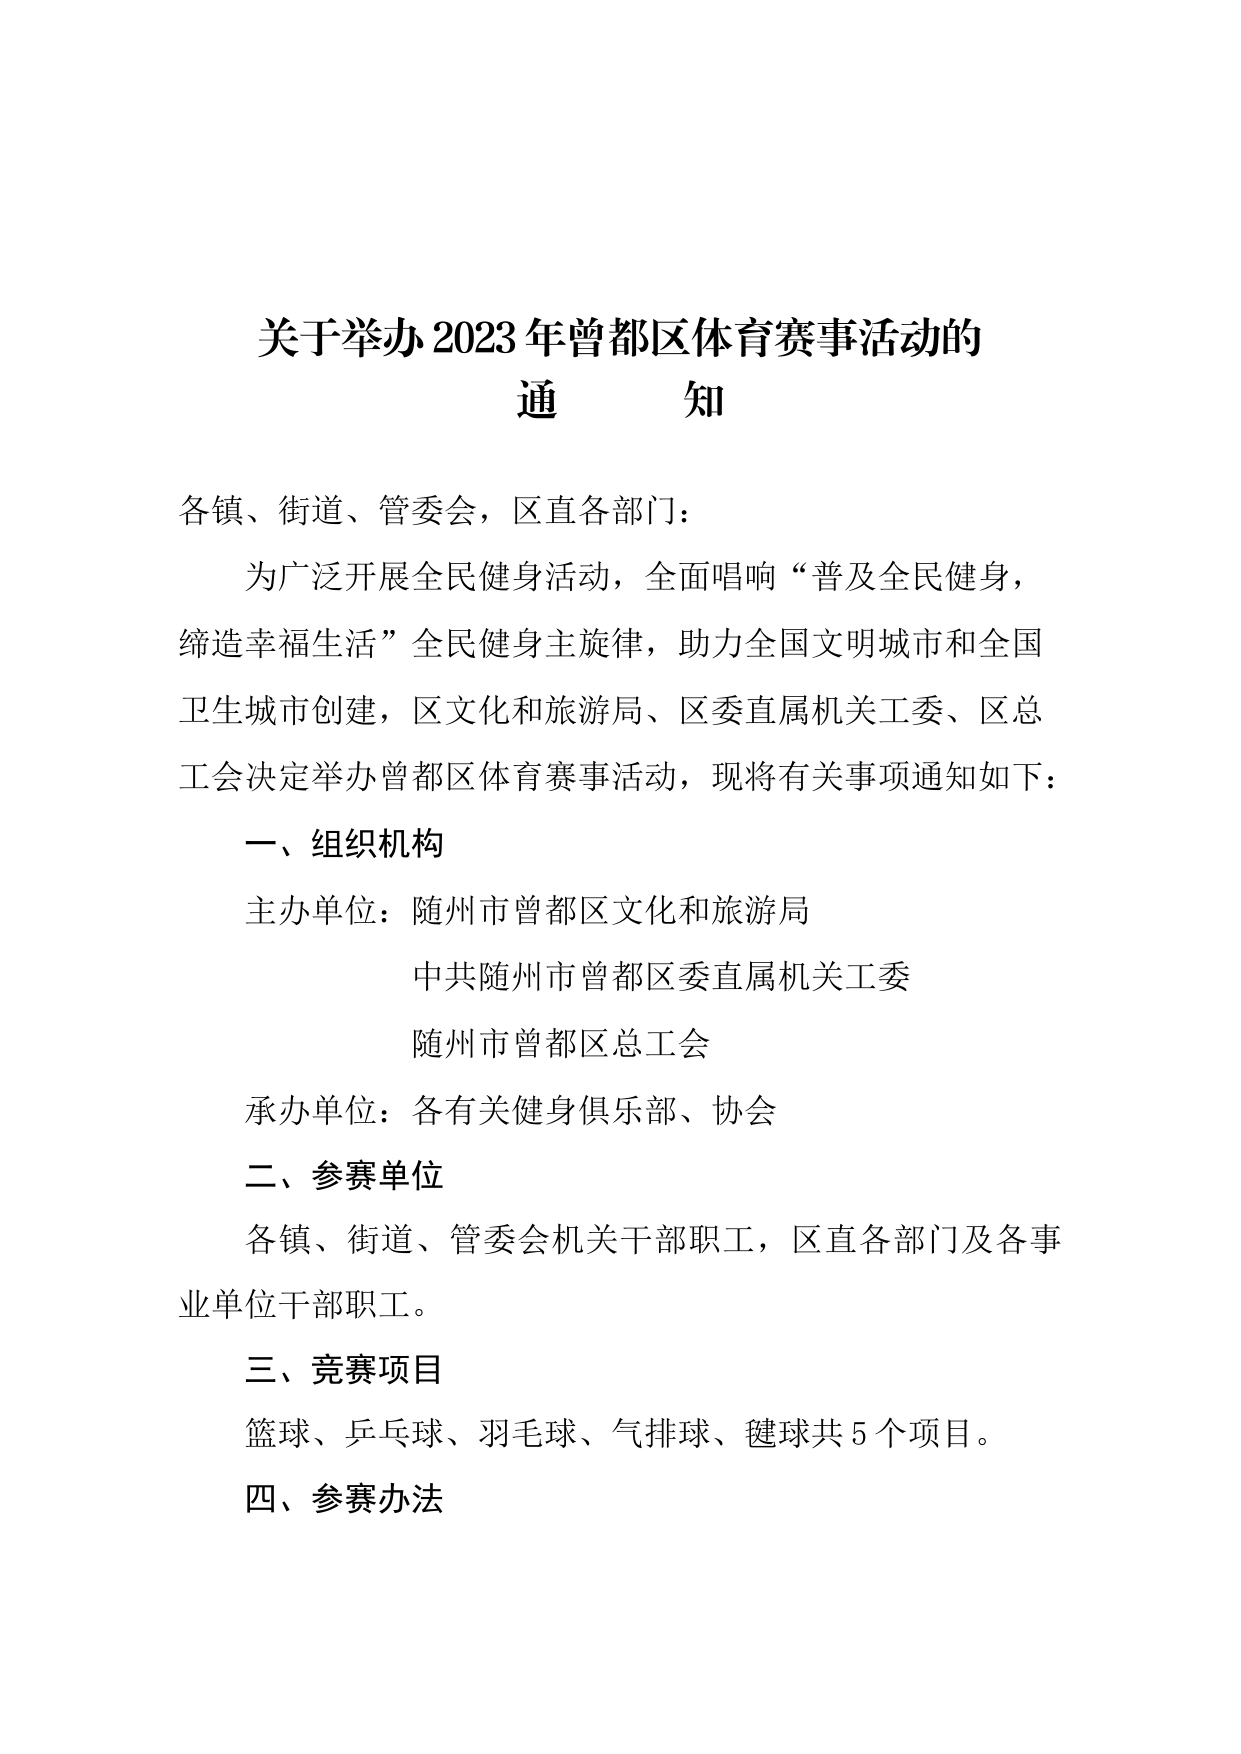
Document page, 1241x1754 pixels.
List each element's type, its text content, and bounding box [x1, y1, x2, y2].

text 中共随州市曾都区委直属机关工委 [177, 936, 1063, 1002]
text 二、参赛单位 [177, 1136, 1063, 1200]
text 各镇、街道、管委会，区直各部门： [177, 469, 1063, 536]
text 承办单位：各有关健身俱乐部、协会 [177, 1069, 1063, 1136]
text 一、组织机构 [177, 802, 1063, 869]
text 关于举办2023年曾都区体育赛事活动的 [177, 302, 1063, 365]
text 各镇、街道、管委会机关干部职工，区直各部门及各事业单位干部职工。 [177, 1200, 1063, 1329]
text 主办单位：随州市曾都区文化和旅游局 [177, 869, 1063, 936]
text 三、竞赛项目 [177, 1329, 1063, 1394]
text 四、参赛办法 [177, 1458, 1063, 1523]
text 随州市曾都区总工会 [177, 1002, 1063, 1069]
text 通 知 [177, 365, 1063, 427]
text 为广泛开展全民健身活动，全面唱响“普及全民健身，缔造幸福生活”全民健身主旋律，助力全国文明城市和全国卫生城市创建，区文化和旅游局、区委直属机关工委、区总工会决定举办曾都区体育赛事活动，现将有关事项通知如下： [177, 536, 1063, 802]
text 篮球、乒乓球、羽毛球、气排球、毽球共5个项目。 [177, 1394, 1063, 1458]
